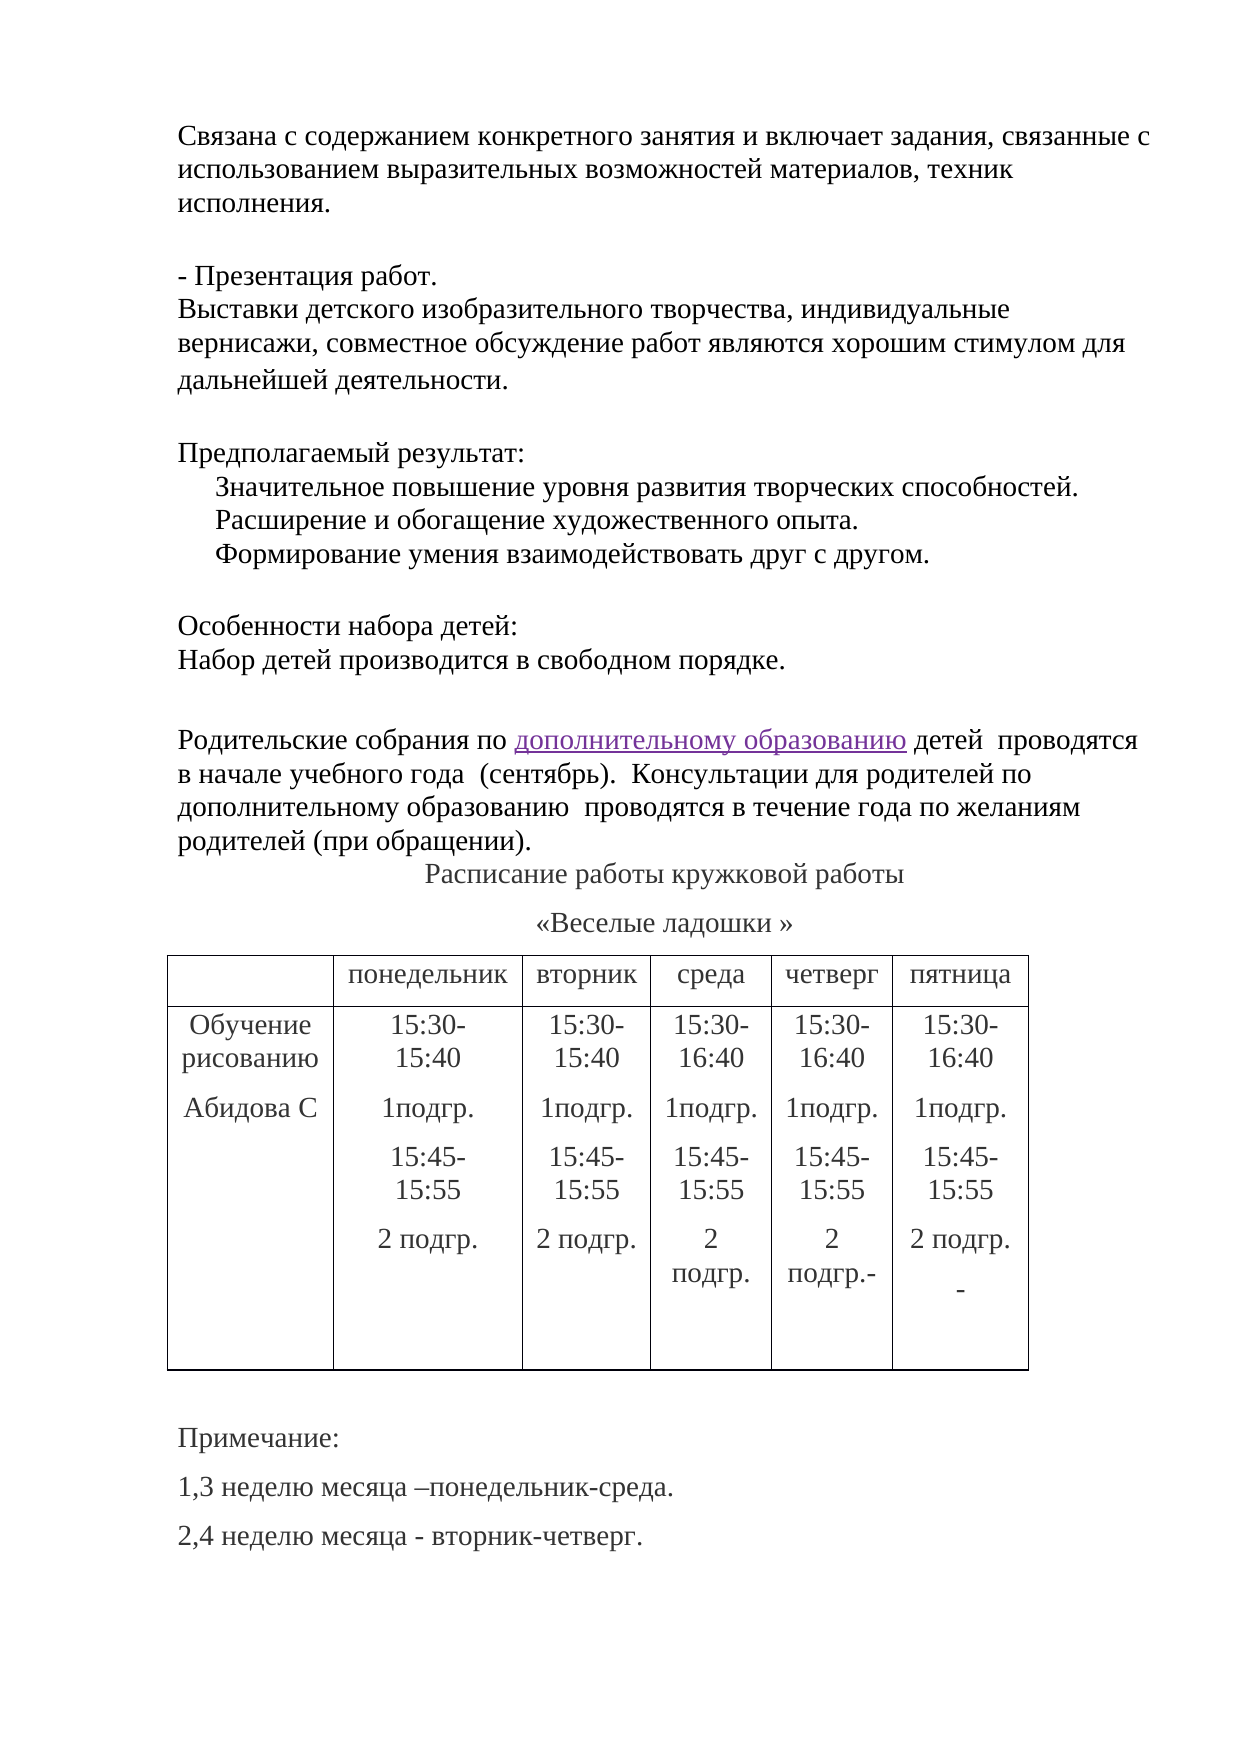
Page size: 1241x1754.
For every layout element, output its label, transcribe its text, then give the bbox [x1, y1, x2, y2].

table_header [168, 956, 333, 1006]
text Родительские собрания по дополнительному образованию детей проводятся в начале учебного года (сентябрь). Консультации для родителей по дополнительному образованию проводятся в течение года по желаниям родителей (при обращении). [177, 722, 1152, 856]
table_cell 15:30- 15:40 1подгр. 15:45- 15:55 2 подгр. [334, 1007, 522, 1369]
text Значительное повышение уровня развития творческих способностей. [215, 469, 1152, 502]
text «Веселые ладошки » [177, 906, 1152, 939]
text 2,4 неделю месяца - вторник-четверг. [177, 1518, 1152, 1552]
text Расширение и обогащение художественного опыта. [215, 502, 1152, 536]
table_header четверг [772, 956, 892, 1006]
table_cell 15:30- 16:40 1подгр. 15:45- 15:55 2 подгр. - [893, 1007, 1028, 1369]
table_cell 15:30-16:40 1подгр. 15:45-15:55 2 подгр.- [772, 1007, 892, 1369]
text Расписание работы кружковой работы [177, 856, 1152, 890]
table_cell Обучение рисованию Абидова С [168, 1007, 333, 1369]
text Предполагаемый результат: [177, 435, 1152, 469]
table_header пятница [893, 956, 1028, 1006]
text - Презентация работ. Выставки детского изобразительного творчества, индивидуальные вернисажи, совместное обсуждение работ являются хорошим стимулом для дальнейшей деятельности. [177, 258, 1152, 397]
table_header понедельник [334, 956, 522, 1006]
table_header вторник [523, 956, 650, 1006]
table_cell 15:30-15:40 1подгр. 15:45-15:55 2 подгр. [523, 1007, 650, 1369]
text Формирование умения взаимодействовать друг с другом. [215, 536, 1152, 569]
text Примечание: [177, 1420, 1152, 1453]
text Связана с содержанием конкретного занятия и включает задания, связанные с использованием выразительных возможностей материалов, техник исполнения. [177, 118, 1152, 219]
text Особенности набора детей: Набор детей производится в свободном порядке. [177, 608, 1152, 675]
table_header среда [651, 956, 771, 1006]
text 1,3 неделю месяца –понедельник-среда. [177, 1469, 1152, 1503]
table_cell 15:30-16:40 1подгр. 15:45-15:55 2 подгр. [651, 1007, 771, 1369]
